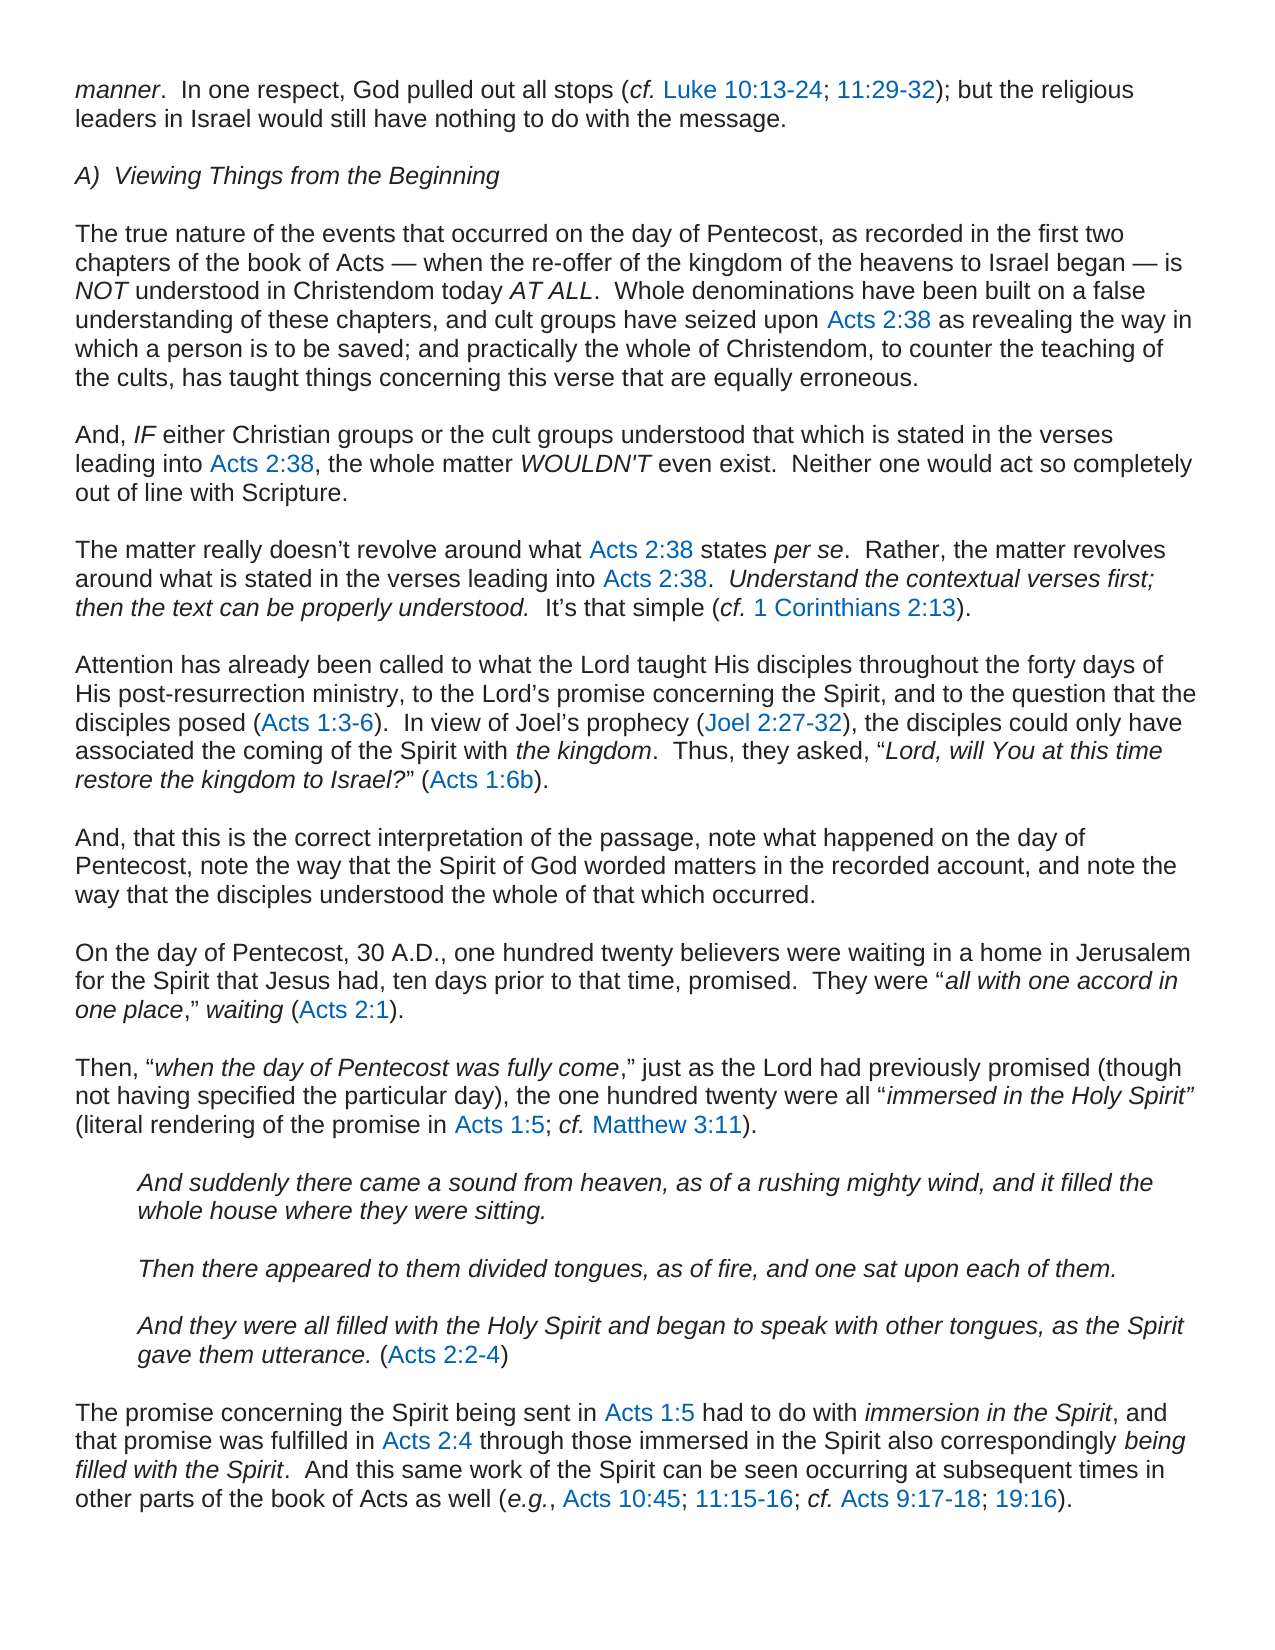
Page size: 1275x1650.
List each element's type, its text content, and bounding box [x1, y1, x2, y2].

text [75, 75, 1200, 132]
text The true nature of the events that occurred on the day of Pentecost, as recorded in the first two chapters of the book of Acts — when the re-offer of the kingdom of the heavens to Israel began — is NOT understood in Christendom today AT ALL. Whole denominations have been built on a false understanding of these chapters, and cult groups have seized upon Acts 2:38 as revealing the way in which a person is to be saved; and practically the whole of Christendom, to counter the teaching of the cults, has taught things concerning this verse that are equally erroneous. [75, 219, 1200, 391]
text Attention has already been called to what the Lord taught His disciples throughout the forty days of His post-resurrection ministry, to the Lord’s promise concerning the Spirit, and to the question that the disciples posed (Acts 1:3-6). In view of Joel’s prophecy (Joel 2:27-32), the disciples could only have associated the coming of the Spirit with the kingdom. Thus, they asked, “Lord, will You at this time restore the kingdom to Israel?” (Acts 1:6b). [75, 650, 1200, 794]
text Then, “when the day of Pentecost was fully come,” just as the Lord had previously promised (though not having specified the particular day), the one hundred twenty were all “immersed in the Holy Spirit” (literal rendering of the promise in Acts 1:5; cf. Matthew 3:11). [75, 1052, 1200, 1139]
text And, that this is the correct interpretation of the passage, note what happened on the day of Pentecost, note the way that the Spirit of God worded matters in the recorded account, and note the way that the disciples understood the whole of that which occurred. [75, 822, 1200, 909]
text And they were all filled with the Holy Spirit and began to speak with other tongues, as the Spirit gave them utterance. (Acts 2:2-4) [137, 1311, 1200, 1369]
text A) Viewing Things from the Beginning [75, 161, 1200, 190]
text On the day of Pentecost, 30 A.D., one hundred twenty believers were waiting in a home in Jerusalem for the Spirit that Jesus had, ten days prior to that time, promised. They were “all with one accord in one place,” waiting (Acts 2:1). [75, 937, 1200, 1024]
text And suddenly there came a sound from heaven, as of a rushing mighty wind, and it filled the whole house where they were sitting. [137, 1167, 1200, 1225]
text The matter really doesn’t revolve around what Acts 2:38 states per se. Rather, the matter revolves around what is stated in the verses leading into Acts 2:38. Understand the contextual verses first; then the text can be properly understood. It’s that simple (cf. 1 Corinthians 2:13). [75, 535, 1200, 621]
text And, IF either Christian groups or the cult groups understood that which is stated in the verses leading into Acts 2:38, the whole matter WOULDN'T even exist. Neither one would act so completely out of line with Scripture. [75, 420, 1200, 506]
text Then there appeared to them divided tongues, as of fire, and one sat upon each of them. [137, 1254, 1200, 1282]
text The promise concerning the Spirit being sent in Acts 1:5 had to do with immersion in the Spirit, and that promise was fulfilled in Acts 2:4 through those immersed in the Spirit also correspondingly being filled with the Spirit. And this same work of the Spirit can be seen occurring at subsequent times in other parts of the book of Acts as well (e.g., Acts 10:45; 11:15-16; cf. Acts 9:17-18; 19:16). [75, 1397, 1200, 1512]
